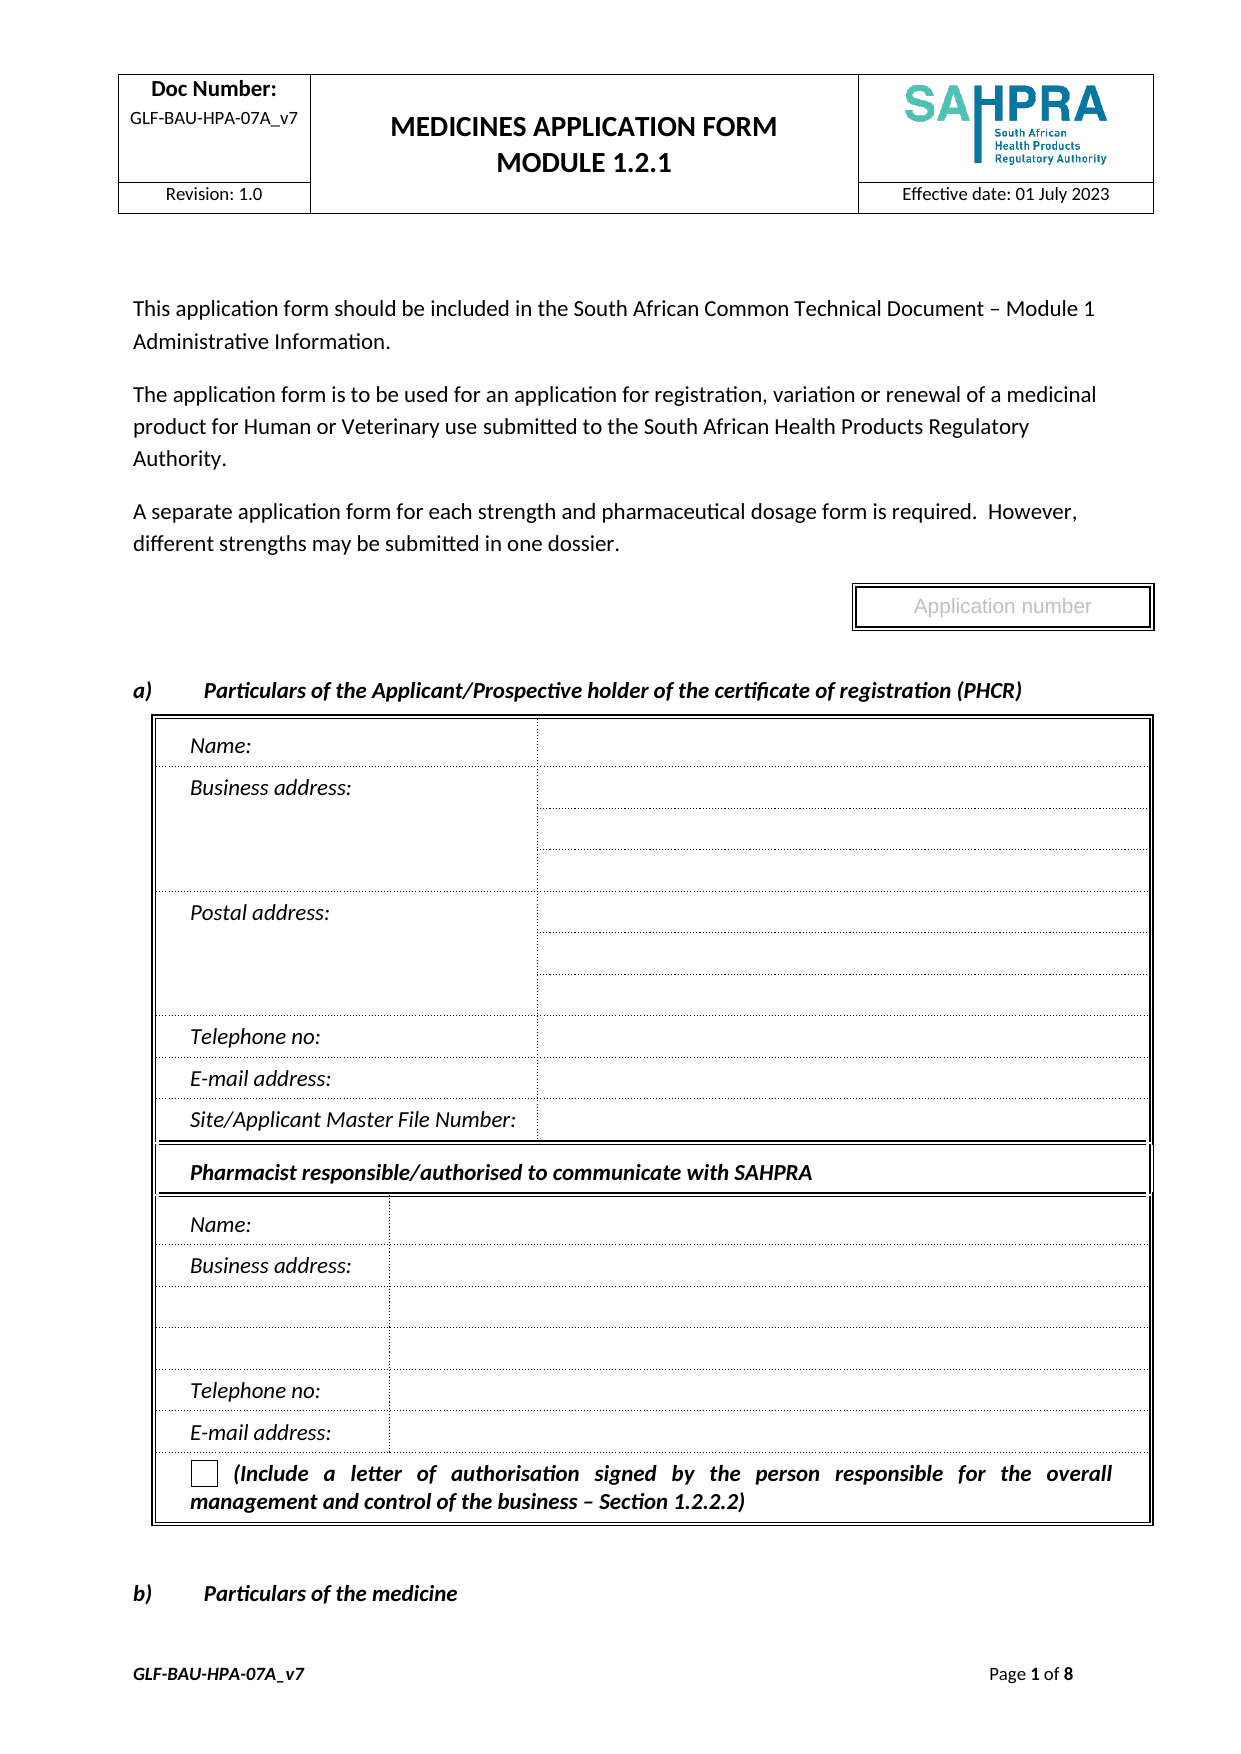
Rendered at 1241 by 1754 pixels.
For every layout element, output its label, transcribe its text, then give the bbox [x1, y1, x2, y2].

table_cell Postal address: [156, 891, 537, 1015]
table_header Application number [857, 588, 1149, 626]
table_cell E-mail address: [156, 1410, 390, 1452]
table_cell Telephone no: [156, 1369, 390, 1410]
table_cell [156, 1327, 390, 1369]
text a) Particulars of the Applicant/Prospective holder of the certificate of registration (PHCR) [133, 676, 1107, 704]
table_cell [390, 1369, 1149, 1410]
table_header [538, 719, 1149, 766]
table_cell Business address: [156, 766, 537, 891]
table_cell [390, 1286, 1149, 1327]
text b) Particulars of the medicine [133, 1579, 1107, 1607]
table_cell [390, 1410, 1149, 1452]
table_cell (Include a letter of authorisation signed by the person responsible for the overall management and control of the business – Section 1.2.2.2) [156, 1452, 1149, 1521]
table_cell [156, 1286, 390, 1327]
table_cell Pharmacist responsible/authorised to communicate with SAHPRA [154, 1140, 1152, 1192]
table_cell [538, 1015, 1149, 1057]
table_cell [538, 849, 1149, 891]
text This application form should be included in the South African Common Technical Document – Module 1 Administrative Information. [133, 294, 1107, 355]
table_cell [538, 1098, 1149, 1140]
table_cell Business address: [156, 1244, 390, 1286]
table_cell [538, 891, 1149, 932]
table_cell [538, 974, 1149, 1015]
table_cell [538, 1057, 1149, 1098]
text The application form is to be used for an application for registration, variation or renewal of a medicinal product for Human or Veterinary use submitted to the South African Health Products Regulatory Authority. [133, 380, 1107, 472]
table_cell [538, 932, 1149, 974]
table_cell Telephone no: [156, 1015, 537, 1057]
table_cell Site/Applicant Master File Number: [156, 1098, 537, 1140]
table_cell E-mail address: [156, 1057, 537, 1098]
table_cell [538, 808, 1149, 849]
table_header Name: [156, 719, 537, 766]
table_cell [538, 766, 1149, 807]
table_cell Name: [154, 1192, 390, 1244]
picture [898, 74, 1114, 175]
table_cell [390, 1192, 1152, 1244]
text A separate application form for each strength and pharmaceutical dosage form is required. However, different strengths may be submitted in one dossier. [133, 497, 1107, 557]
table_cell [390, 1327, 1149, 1369]
table_cell [390, 1244, 1149, 1286]
